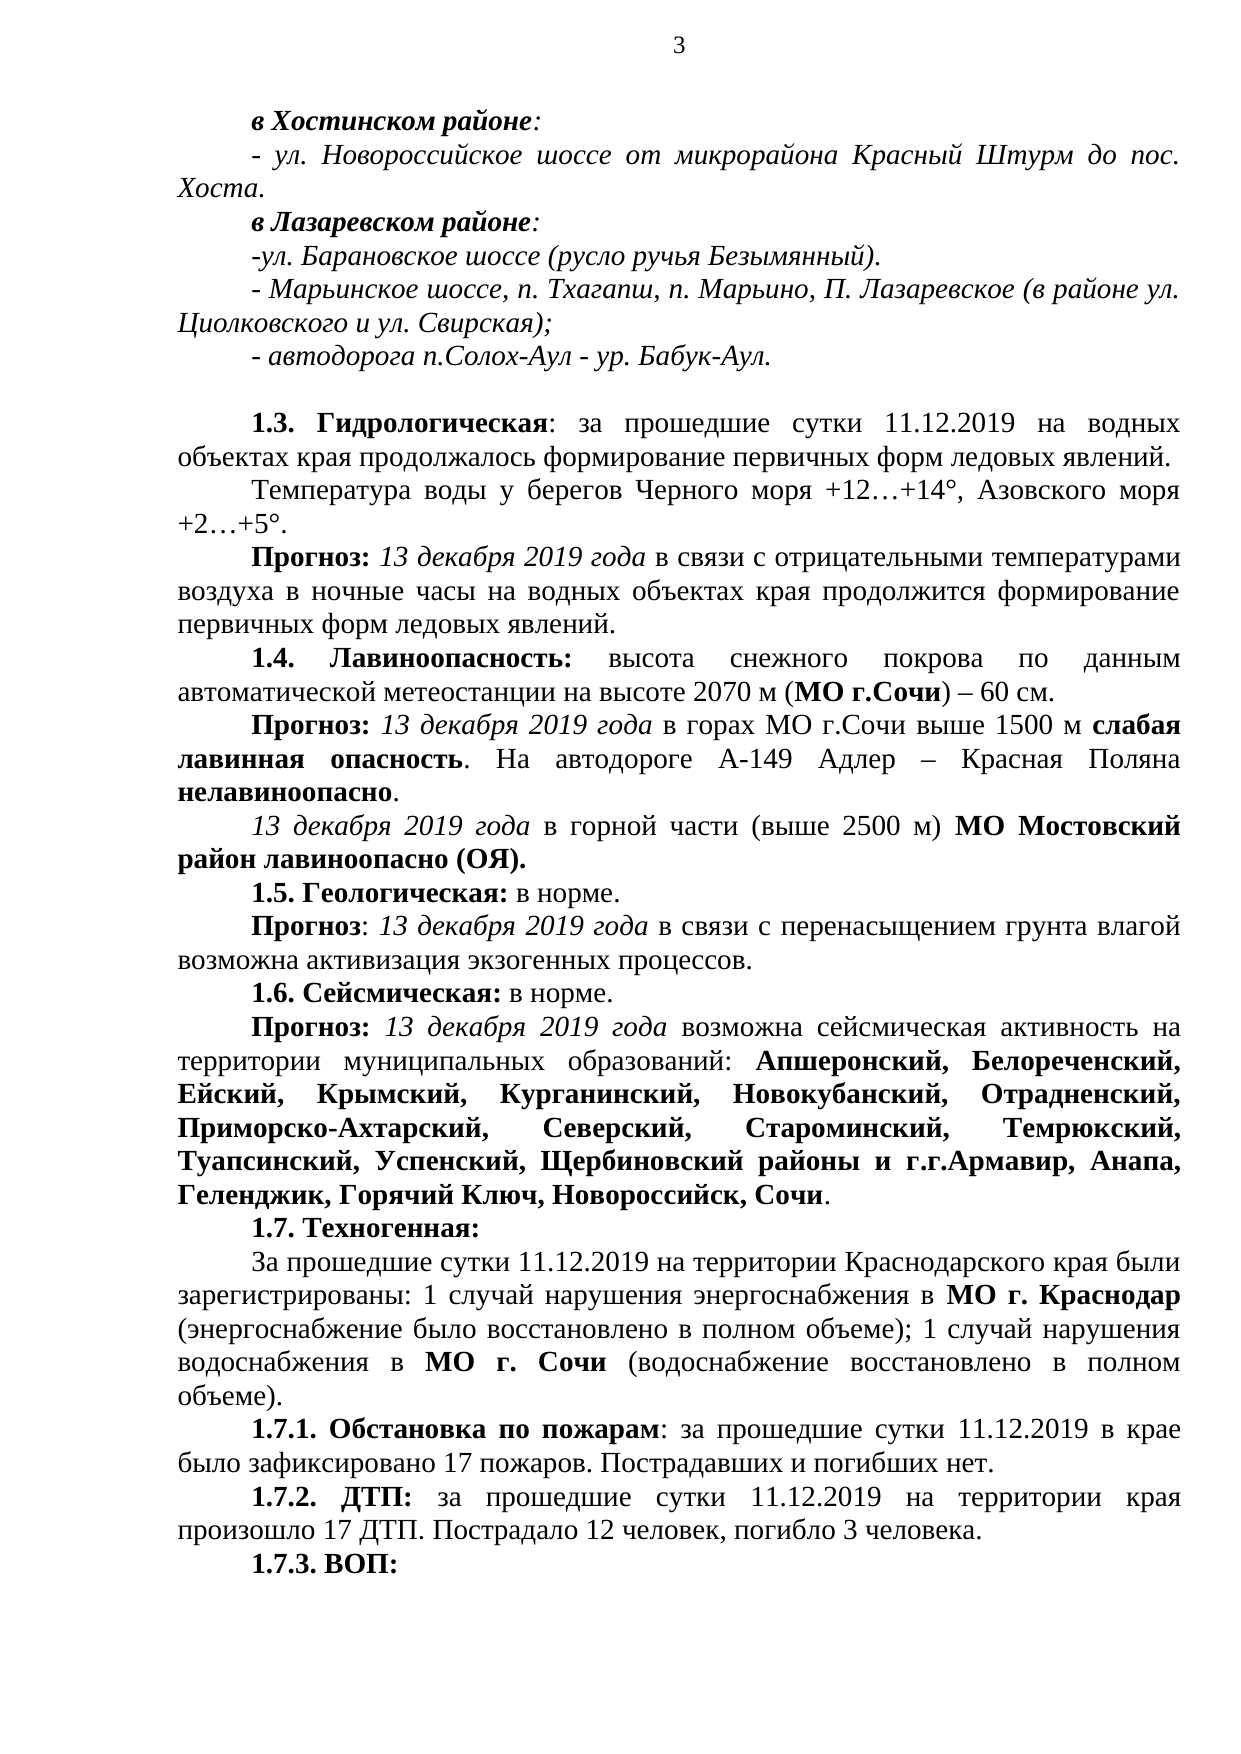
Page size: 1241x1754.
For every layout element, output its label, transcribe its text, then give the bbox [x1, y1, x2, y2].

text -ул. Барановское шоссе (русло ручья Безымянный). [177, 238, 1181, 271]
text 1.7.1. Обстановка по пожарам: за прошедшие сутки 11.12.2019 в крае было зафиксировано 17 пожаров. Пострадавших и погибших нет. [177, 1412, 1181, 1479]
text 1.7. Техногенная: [236, 1210, 1181, 1244]
text За прошедшие сутки 11.12.2019 на территории Краснодарского края были зарегистрированы: 1 случай нарушения энергоснабжения в МО г. Краснодар (энергоснабжение было восстановлено в полном объеме); 1 случай нарушения водоснабжения в МО г. Сочи (водоснабжение восстановлено в полном объеме). [177, 1244, 1181, 1412]
text Температура воды у берегов Черного моря +12…+14°, Азовского моря +2…+5°. [177, 472, 1181, 539]
text 1.3. Гидрологическая: за прошедшие сутки 11.12.2019 на водных объектах края продолжалось формирование первичных форм ледовых явлений. [177, 405, 1181, 472]
text Прогноз: 13 декабря 2019 года в связи с отрицательными температурами воздуха в ночные часы на водных объектах края продолжится формирование первичных форм ледовых явлений. [177, 539, 1181, 640]
text в Лазаревском районе: [177, 204, 1181, 238]
text Прогноз: 13 декабря 2019 года в горах МО г.Сочи выше 1500 м слабая лавинная опасность. На автодороге А-149 Адлер – Красная Поляна нелавиноопасно. [177, 707, 1181, 808]
text - Марьинское шоссе, п. Тхагапш, п. Марьино, П. Лазаревское (в районе ул. Циолковского и ул. Свирская); [177, 271, 1181, 338]
text в Хостинском районе: [177, 103, 1181, 137]
text 1.4. Лавиноопасность: высота снежного покрова по данным автоматической метеостанции на высоте 2070 м (МО г.Сочи) – 60 см. [177, 640, 1181, 707]
text 1.5. Геологическая: в норме. [177, 875, 1181, 908]
text 13 декабря 2019 года в горной части (выше 2500 м) МО Мостовский район лавиноопасно (ОЯ). [177, 808, 1181, 875]
text Прогноз: 13 декабря 2019 года возможна сейсмическая активность на территории муниципальных образований: Апшеронский, Белореченский, Ейский, Крымский, Курганинский, Новокубанский, Отрадненский, Приморско-Ахтарский, Северский, Староминский, Темрюкский, Туапсинский, Успенский, Щербиновский районы и г.г.Армавир, Анапа, Геленджик, Горячий Ключ, Новороссийск, Сочи. [177, 1009, 1181, 1210]
text Прогноз: 13 декабря 2019 года в связи с перенасыщением грунта влагой возможна активизация экзогенных процессов. [177, 908, 1181, 976]
text 1.7.2. ДТП: за прошедшие сутки 11.12.2019 на территории края произошло 17 ДТП. Пострадало 12 человек, погибло 3 человека. [177, 1479, 1181, 1546]
text 1.7.3. ВОП: [177, 1546, 1181, 1579]
text - автодорога п.Солох-Аул - ур. Бабук-Аул. [177, 338, 1181, 372]
text - ул. Новороссийское шоссе от микрорайона Красный Штурм до пос. Хоста. [177, 137, 1181, 204]
text 1.6. Сейсмическая: в норме. [177, 976, 1181, 1009]
